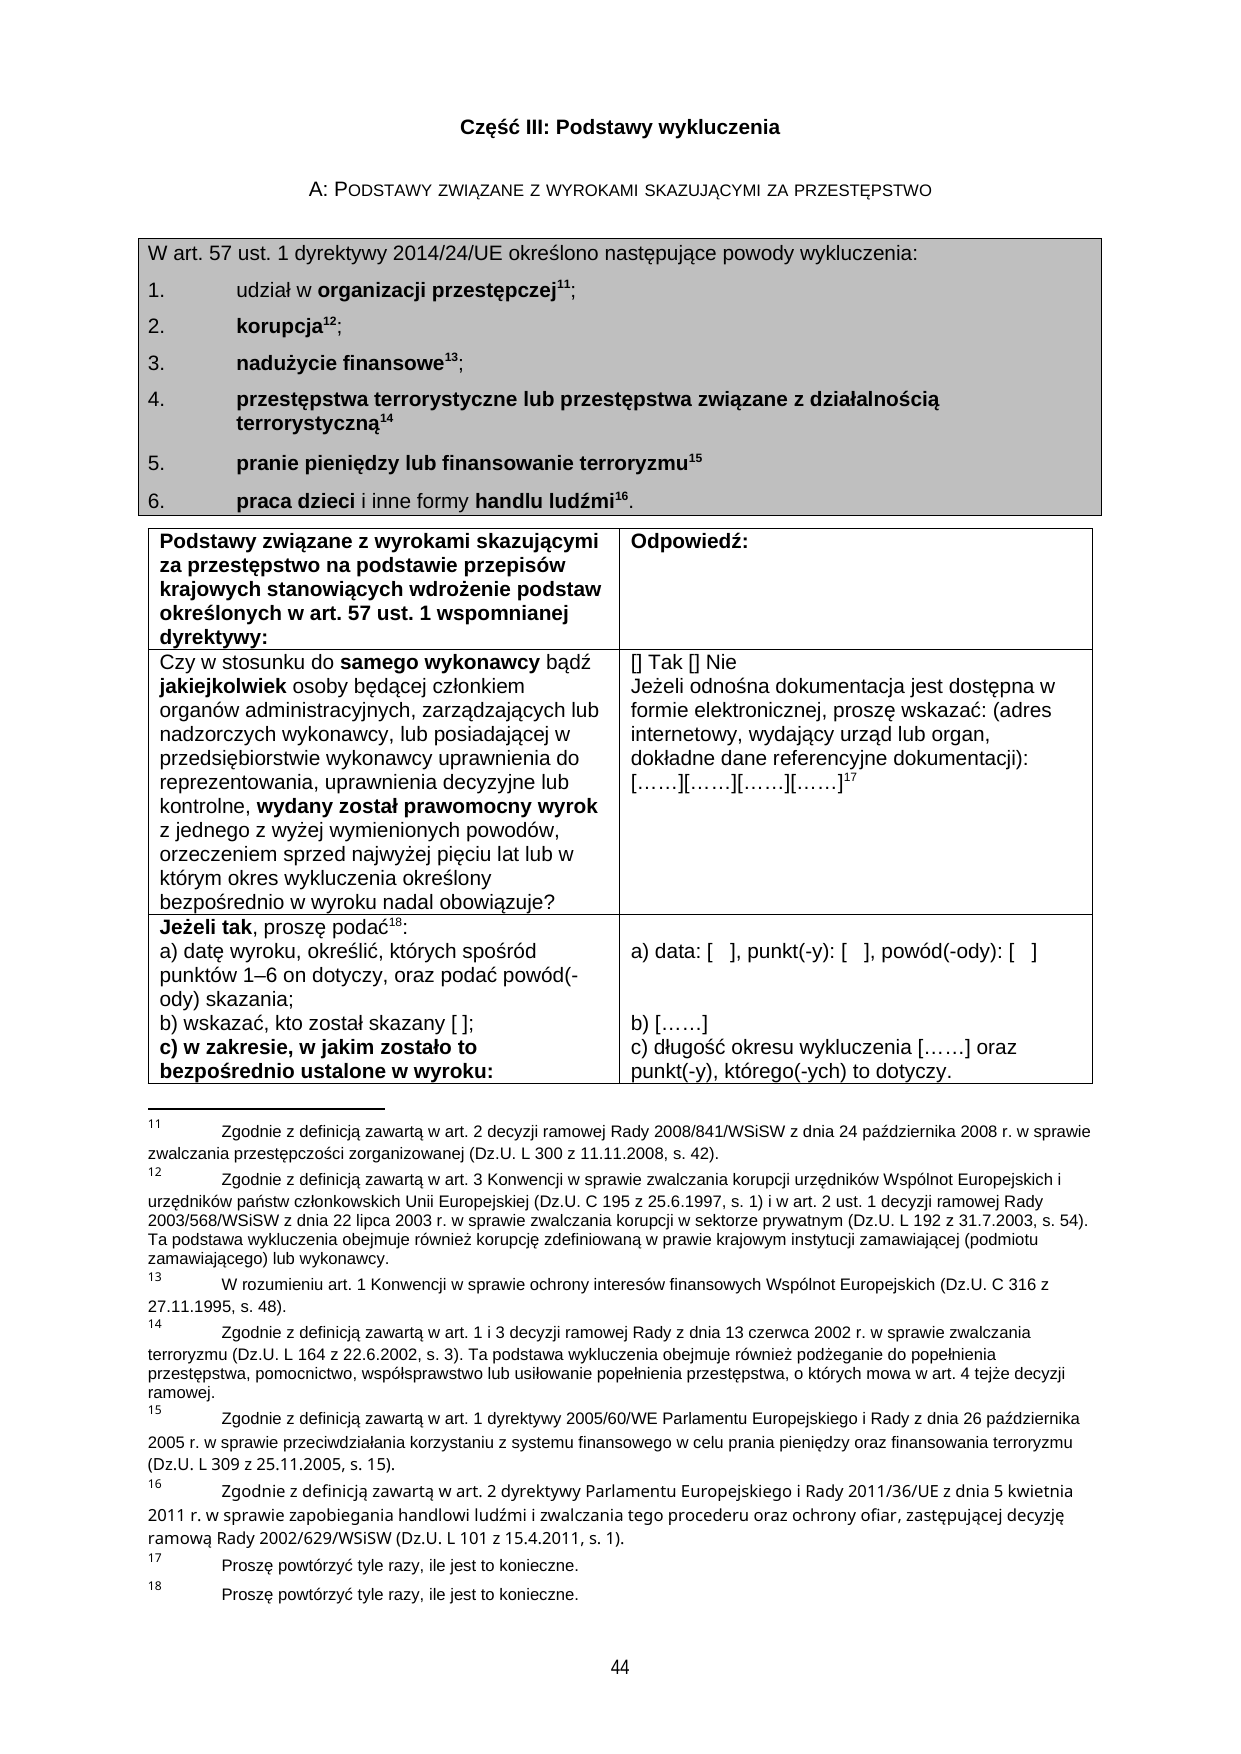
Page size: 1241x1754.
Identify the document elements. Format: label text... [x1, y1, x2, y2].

text pranie pieniędzy lub finansowanie terroryzmu [139, 444, 1101, 476]
table_cell Czy w stosunku do samego wykonawcy bądź jakiejkolwiek osoby będącej członkiem organów administracyjnych, zarządzających lub nadzorczych wykonawcy, lub posiadającej w przedsiębiorstwie wykonawcy uprawnienia do reprezentowania, uprawnienia decyzyjne lub kontrolne, wydany został prawomocny wyrok z jednego z wyżej wymienionych powodów, orzeczeniem sprzed najwyżej pięciu lat lub w którym okres wykluczenia określony bezpośrednio w wyroku nadal obowiązuje? [149, 650, 619, 914]
text W art. 57 ust. 1 dyrektywy 2014/24/UE określono następujące powody wykluczenia: [139, 239, 1101, 265]
table_cell a) data: [ ], punkt(-y): [ ], powód(-ody): [ ] b) [……] c) długość okresu wykluczenia [……] oraz punkt(-y), którego(-ych) to dotyczy. Jeżeli odnośna dokumentacja jest dostępna w formie elektronicznej, proszę wskazać: (adres internetowy, wydający urząd lub organ, dokładne dane referencyjne dokumentacji): [……][……][……][……] [620, 915, 1092, 1082]
title A: Podstawy związane z wyrokami skazującymi za przestępstwo [148, 177, 1092, 201]
text nadużycie finansowe; [139, 347, 1101, 374]
table_cell [] Tak [] Nie Jeżeli odnośna dokumentacja jest dostępna w formie elektronicznej, proszę wskazać: (adres internetowy, wydający urząd lub organ, dokładne dane referencyjne dokumentacji): [……][……][……][……] [620, 650, 1092, 914]
table_header Odpowiedź: [620, 529, 1092, 649]
text przestępstwa terrorystyczne lub przestępstwa związane z działalnością terrorystyczną [139, 384, 1101, 435]
title Część III: Podstawy wykluczenia [148, 115, 1092, 139]
table_cell Jeżeli tak, proszę podać: a) datę wyroku, określić, których spośród punktów 1–6 on dotyczy, oraz podać powód(-ody) skazania; b) wskazać, kto został skazany [ ]; c) w zakresie, w jakim zostało to bezpośrednio ustalone w wyroku: [149, 915, 619, 1082]
text korupcja; [139, 311, 1101, 338]
list udział w organizacji przestępczej; [139, 274, 1101, 302]
table_header Podstawy związane z wyrokami skazującymi za przestępstwo na podstawie przepisów krajowych stanowiących wdrożenie podstaw określonych w art. 57 ust. 1 wspomnianej dyrektywy: [149, 529, 619, 649]
text praca dzieci i inne formy handlu ludźmi. [139, 486, 1101, 515]
